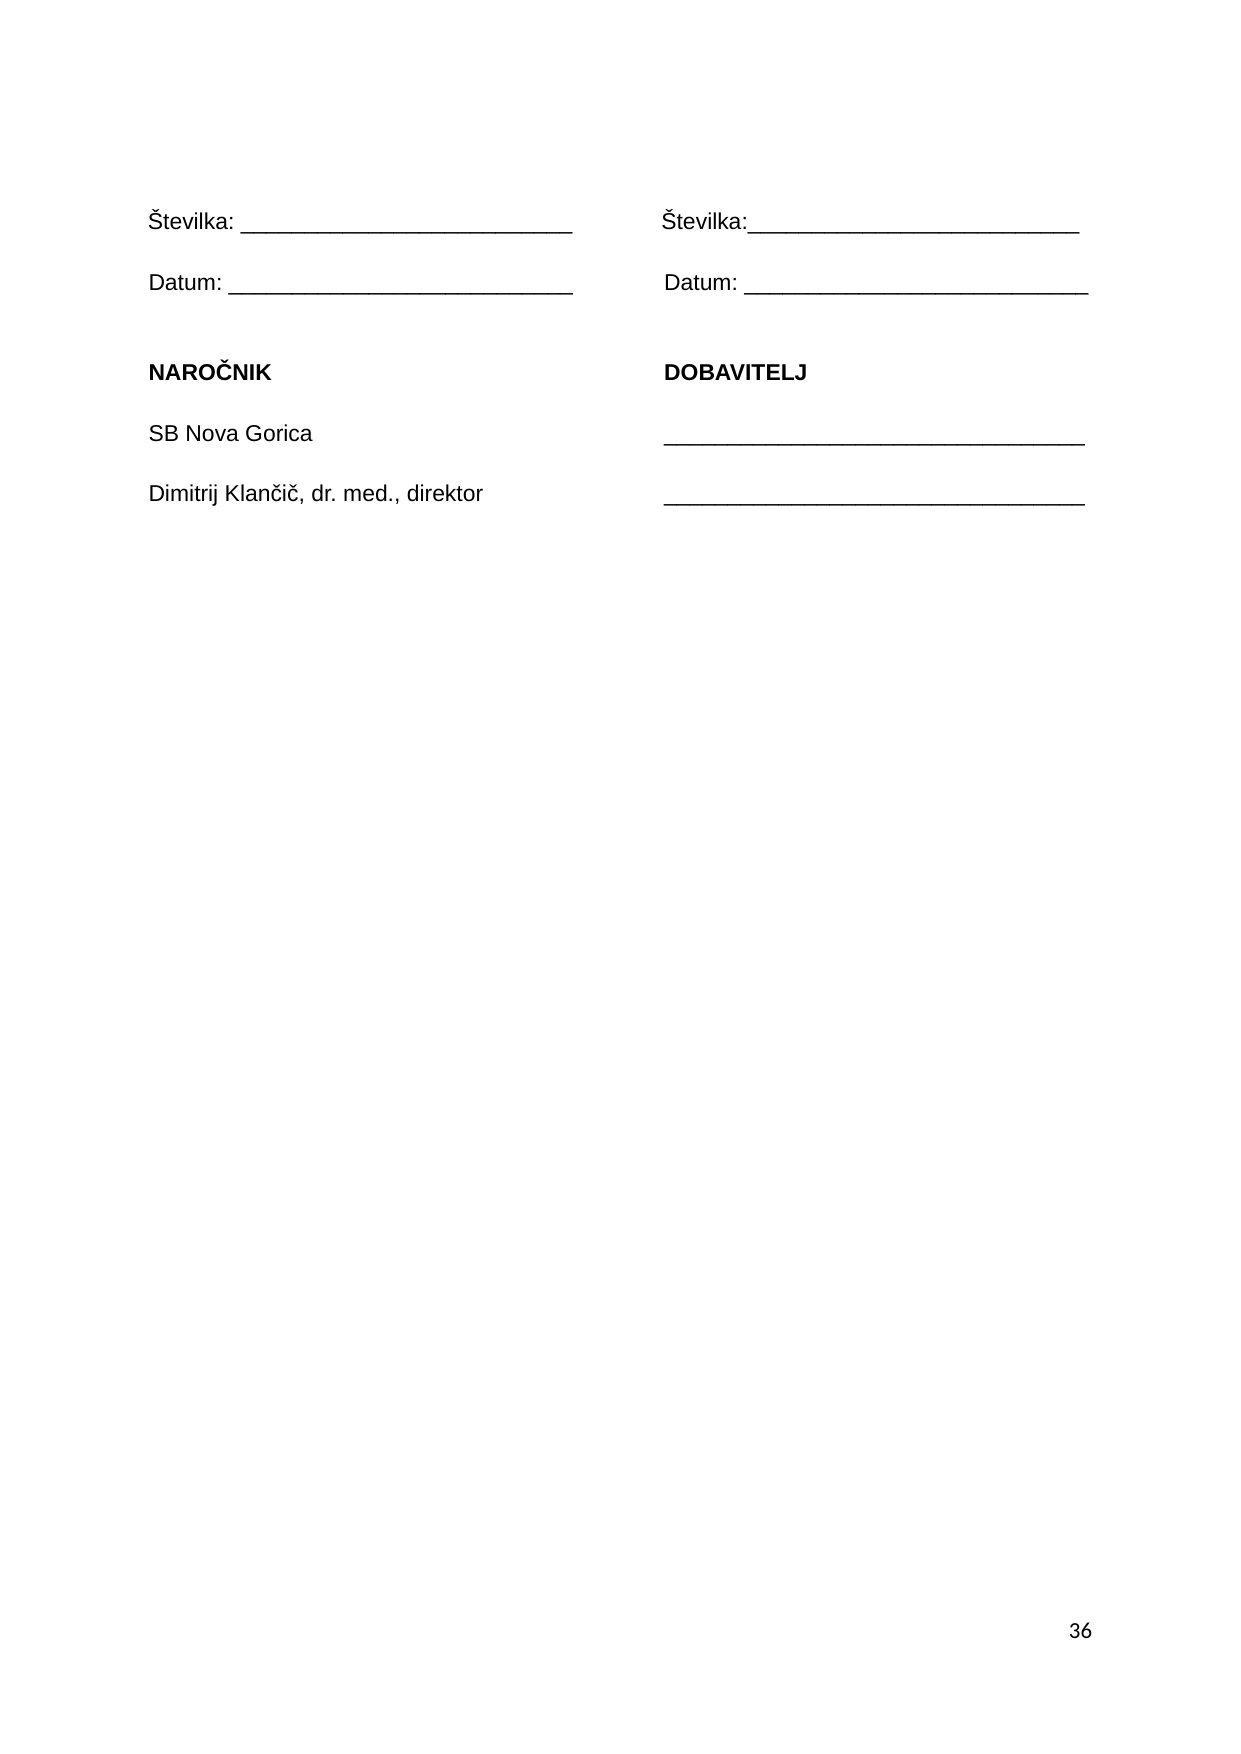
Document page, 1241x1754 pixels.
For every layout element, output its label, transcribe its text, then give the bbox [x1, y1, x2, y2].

text Številka: __________________________ Številka:__________________________ [148, 208, 1092, 234]
text Dimitrij Klančič, dr. med., direktor _________________________________ [148, 480, 1092, 506]
text Datum: ___________________________ Datum: ___________________________ [148, 268, 1092, 295]
text SB Nova Gorica _________________________________ [148, 419, 1092, 446]
text NAROČNIK DOBAVITELJ [148, 359, 1092, 386]
